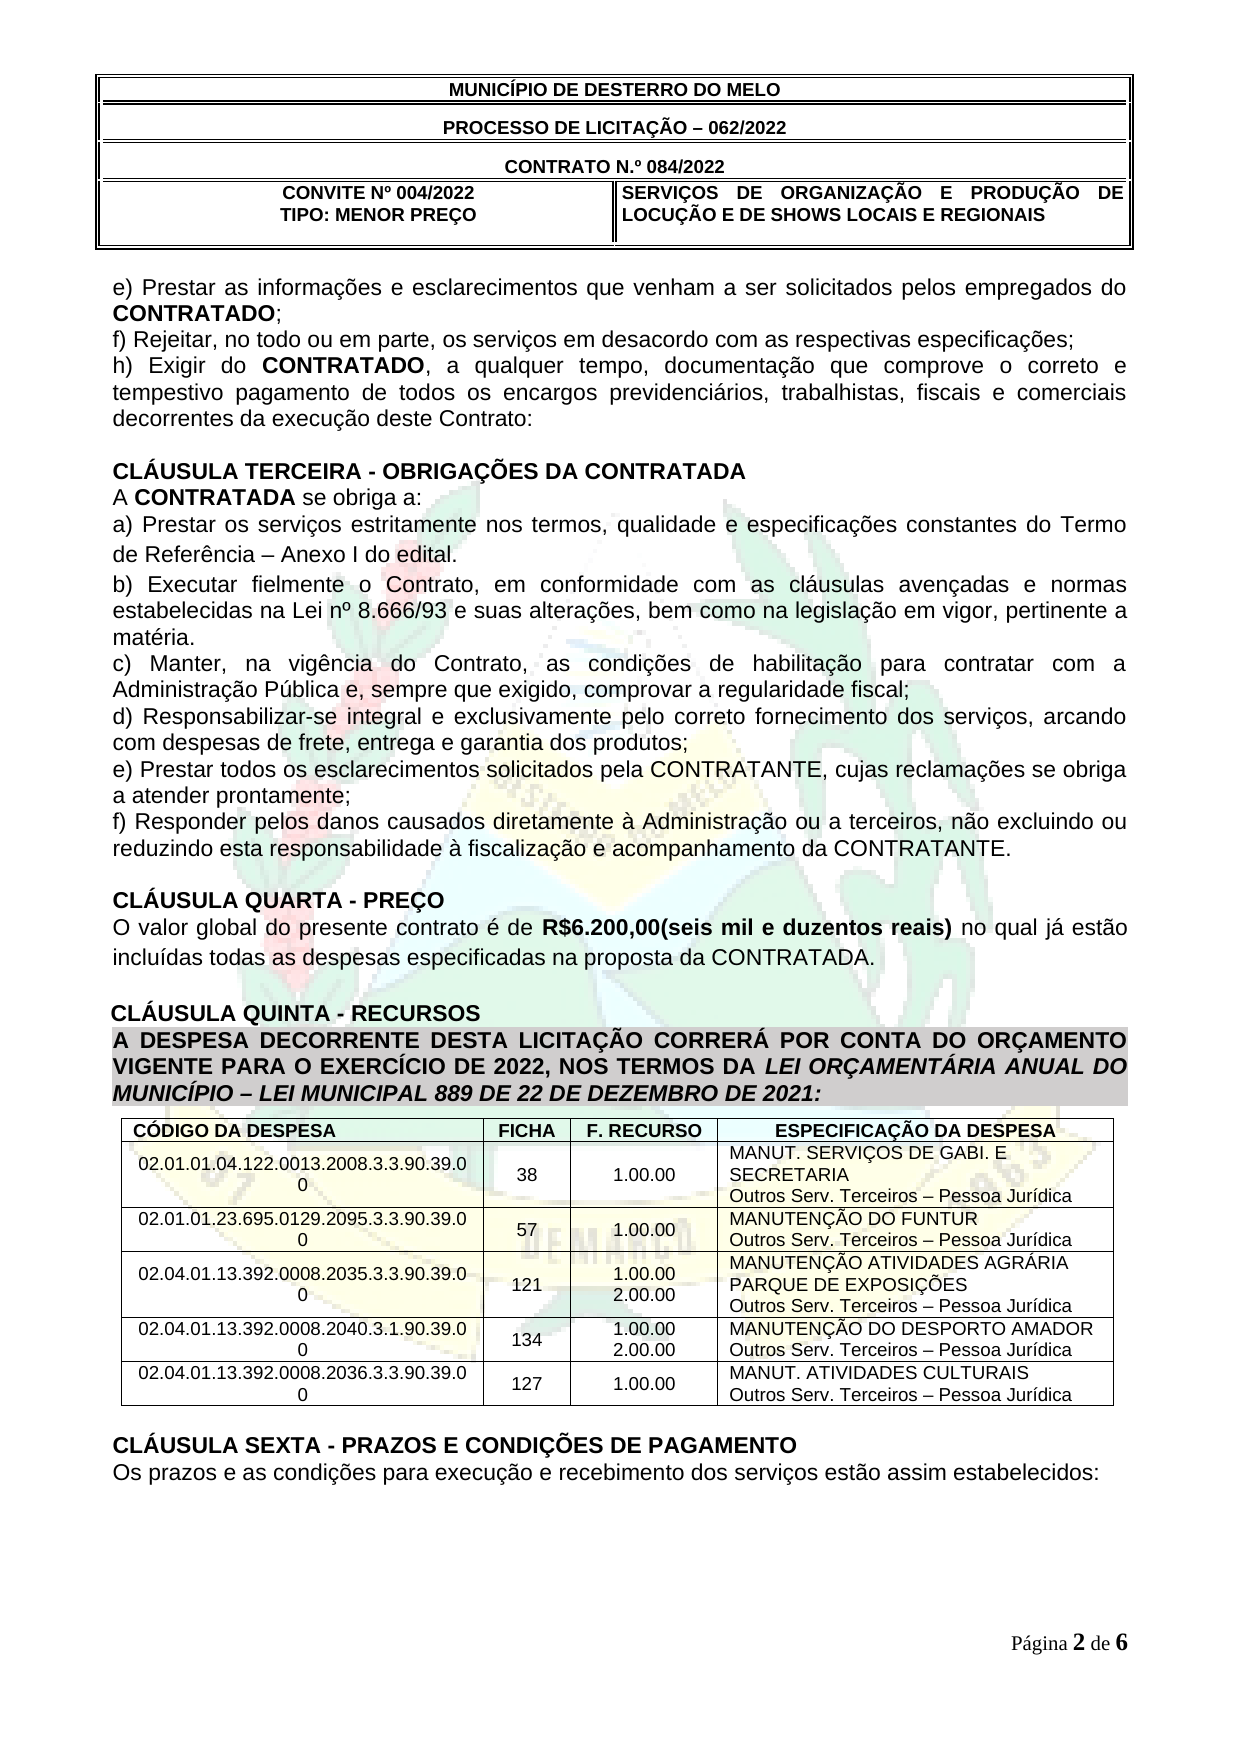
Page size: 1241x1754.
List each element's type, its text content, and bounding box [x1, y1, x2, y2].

table_header F. RECURSO [571, 1119, 717, 1141]
text Os prazos e as condições para execução e recebimento dos serviços estão assim estabelecidos: [112, 1459, 1128, 1485]
table_cell 02.04.01.13.392.0008.2040.3.1.90.39.00 [122, 1318, 483, 1361]
table_cell 02.01.01.04.122.0013.2008.3.3.90.39.00 [122, 1142, 483, 1207]
table_cell 134 [484, 1318, 570, 1361]
table_cell MANUT. SERVIÇOS DE GABI. E SECRETARIA Outros Serv. Terceiros – Pessoa Jurídica [718, 1142, 1113, 1207]
table_header CÓDIGO DA DESPESA [122, 1119, 483, 1141]
text CLÁUSULA TERCEIRA - OBRIGAÇÕES DA CONTRATADA [112, 458, 1128, 484]
text CLÁUSULA QUARTA - PREÇO [112, 887, 1128, 914]
table_cell 121 [484, 1252, 570, 1317]
table_cell 1.00.00 2.00.00 [571, 1318, 717, 1361]
text c) Manter, na vigência do Contrato, as condições de habilitação para contratar com a Administração Pública e, sempre que exigido, comprovar a regularidade fiscal; [112, 650, 1128, 703]
table_cell 57 [484, 1208, 570, 1251]
text A CONTRATADA se obriga a: [112, 484, 1128, 511]
table_cell MANUTENÇÃO DO DESPORTO AMADOR Outros Serv. Terceiros – Pessoa Jurídica [718, 1318, 1113, 1361]
text a) Prestar os serviços estritamente nos termos, qualidade e especificações constantes do Termo de Referência – Anexo I do edital. [112, 511, 1128, 567]
table_cell 02.01.01.23.695.0129.2095.3.3.90.39.00 [122, 1208, 483, 1251]
table_header ESPECIFICAÇÃO DA DESPESA [718, 1119, 1113, 1141]
text A despesa decorrente desta licitação correrá por conta do orçamento vigente para o exercício de 2022, nos termos da Lei Orçamentária Anual do Município – Lei Municipal 889 de 22 de dezembro de 2021: [112, 1027, 1128, 1106]
text e) Prestar todos os esclarecimentos solicitados pela CONTRATANTE, cujas reclamações se obriga a atender prontamente; [112, 756, 1128, 808]
table_cell MANUTENÇÃO DO FUNTUR Outros Serv. Terceiros – Pessoa Jurídica [718, 1208, 1113, 1251]
table_cell 02.04.01.13.392.0008.2036.3.3.90.39.00 [122, 1362, 483, 1405]
table_header FICHA [484, 1119, 570, 1141]
table_cell 1.00.00 [571, 1142, 717, 1207]
text f) Rejeitar, no todo ou em parte, os serviços em desacordo com as respectivas especificações; [112, 326, 1128, 352]
table_cell 1.00.00 2.00.00 [571, 1252, 717, 1317]
text b) Executar fielmente o Contrato, em conformidade com as cláusulas avençadas e normas estabelecidas na Lei nº 8.666/93 e suas alterações, bem como na legislação em vigor, pertinente a matéria. [112, 571, 1128, 650]
table_cell MANUT. ATIVIDADES CULTURAIS Outros Serv. Terceiros – Pessoa Jurídica [718, 1362, 1113, 1405]
table_cell 1.00.00 [571, 1208, 717, 1251]
text h) Exigir do CONTRATADO, a qualquer tempo, documentação que comprove o correto e tempestivo pagamento de todos os encargos previdenciários, trabalhistas, fiscais e comerciais decorrentes da execução deste Contrato: [112, 352, 1128, 432]
table_cell 38 [484, 1142, 570, 1207]
table_cell 1.00.00 [571, 1362, 717, 1405]
table_cell 127 [484, 1362, 570, 1405]
text e) Prestar as informações e esclarecimentos que venham a ser solicitados pelos empregados do CONTRATADO; [112, 273, 1128, 326]
table_cell MANUTENÇÃO ATIVIDADES AGRÁRIA PARQUE DE EXPOSIÇÕES Outros Serv. Terceiros – Pessoa Jurídica [718, 1252, 1113, 1317]
text d) Responsabilizar-se integral e exclusivamente pelo correto fornecimento dos serviços, arcando com despesas de frete, entrega e garantia dos produtos; [112, 703, 1128, 756]
text CLÁUSULA SEXTA - PRAZOS E CONDIÇÕES DE PAGAMENTO [112, 1432, 1128, 1459]
table_cell 02.04.01.13.392.0008.2035.3.3.90.39.00 [122, 1252, 483, 1317]
text CLÁUSULA QUINTA - RECURSOS [110, 1000, 1128, 1027]
text O valor global do presente contrato é de R$6.200,00(seis mil e duzentos reais) no qual já estão incluídas todas as despesas especificadas na proposta da CONTRATADA. [112, 914, 1128, 970]
text f) Responder pelos danos causados diretamente à Administração ou a terceiros, não excluindo ou reduzindo esta responsabilidade à fiscalização e acompanhamento da CONTRATANTE. [112, 808, 1128, 861]
